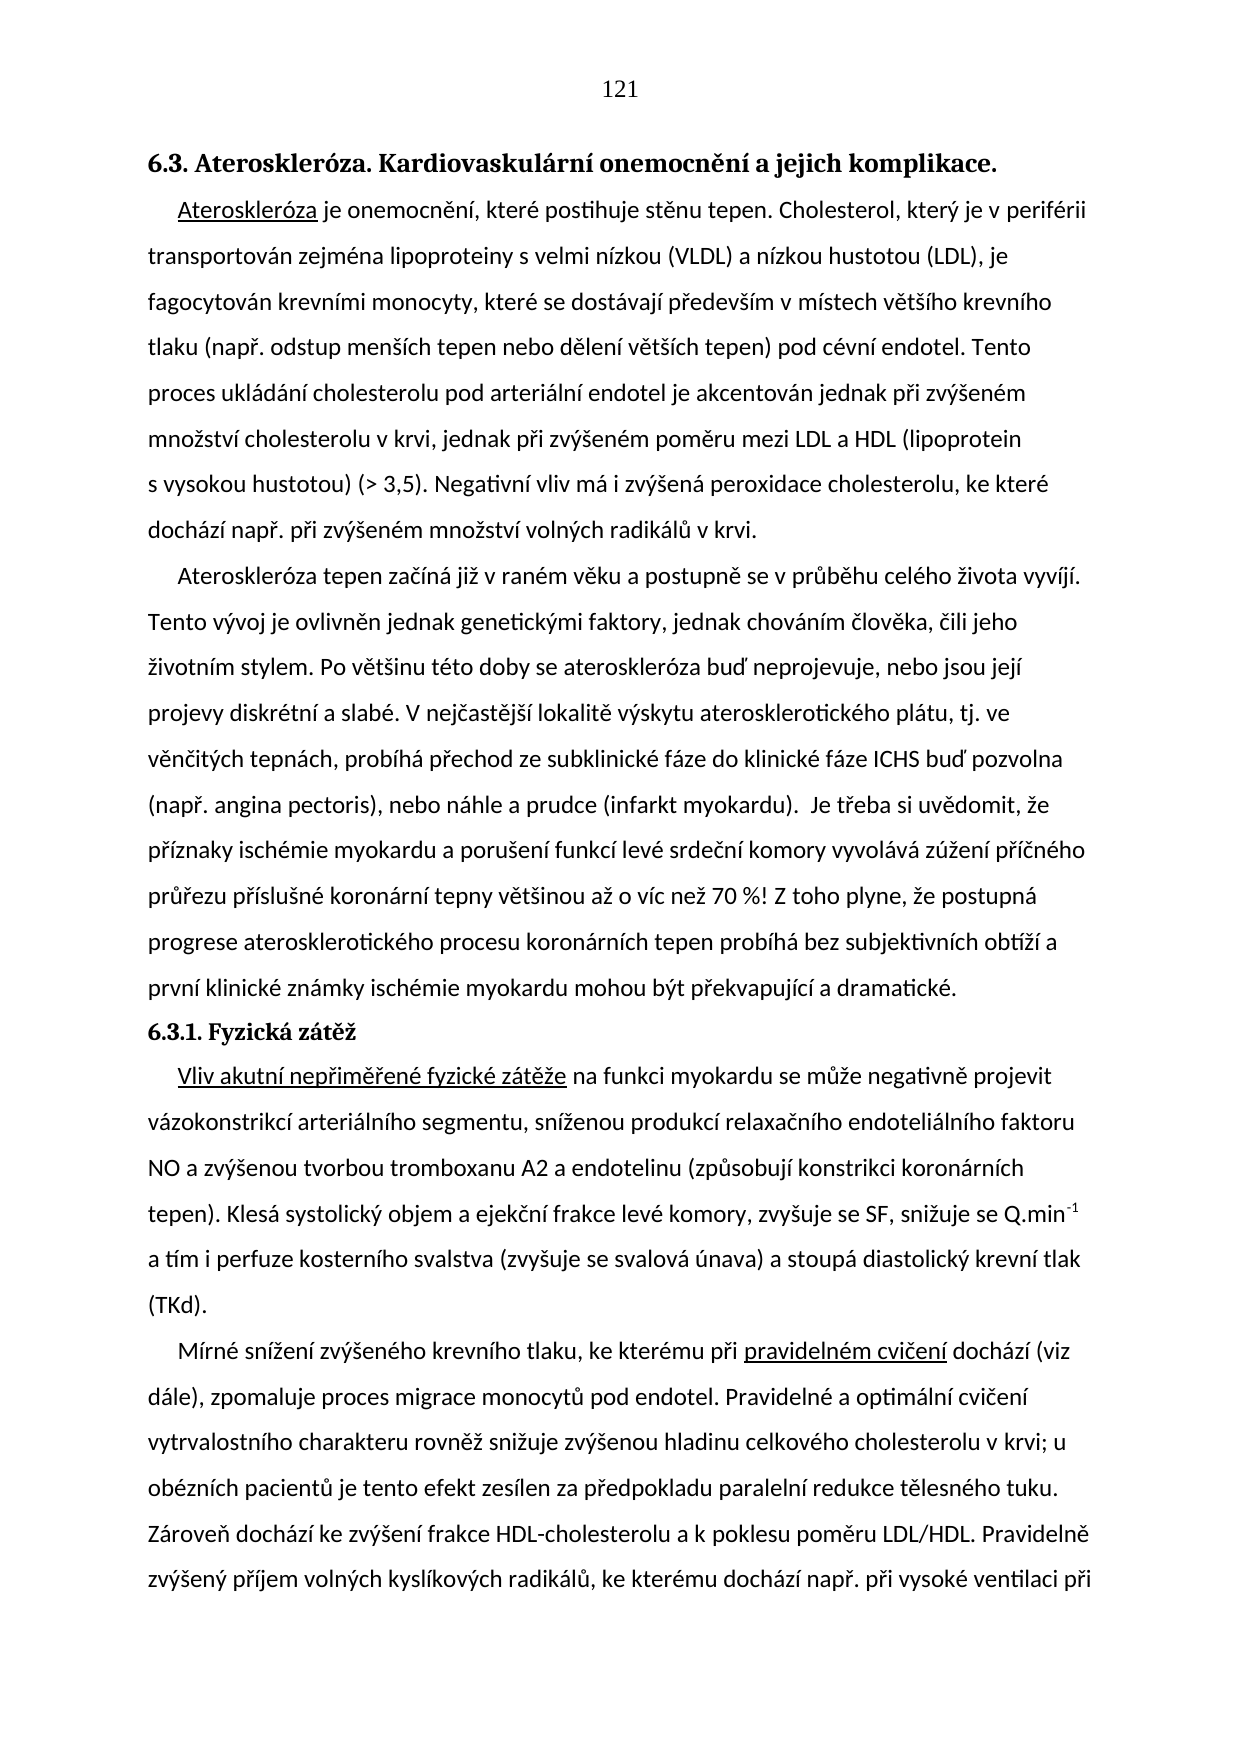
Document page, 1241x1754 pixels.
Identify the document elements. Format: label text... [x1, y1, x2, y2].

subtitle 6.3. Ateroskleróza. Kardiovaskulární onemocnění a jejich komplikace. [148, 148, 1093, 179]
text Ateroskleróza tepen začíná již v raném věku a postupně se v průběhu celého života vyvíjí. Tento vývoj je ovlivněn jednak genetickými faktory, jednak chováním člověka, čili jeho životním stylem. Po většinu této doby se ateroskleróza buď neprojevuje, nebo jsou její projevy diskrétní a slabé. V nejčastější lokalitě výskytu aterosklerotického plátu, tj. ve věnčitých tepnách, probíhá přechod ze subklinické fáze do klinické fáze ICHS buď pozvolna (např. angina pectoris), nebo náhle a prudce (infarkt myokardu). Je třeba si uvědomit, že příznaky ischémie myokardu a porušení funkcí levé srdeční komory vyvolává zúžení příčného průřezu příslušné koronární tepny většinou až o víc než 70 %! Z toho plyne, že postupná progrese aterosklerotického procesu koronárních tepen probíhá bez subjektivních obtíží a první klinické známky ischémie myokardu mohou být překvapující a dramatické. [148, 560, 1093, 1002]
text Ateroskleróza je onemocnění, které postihuje stěnu tepen. Cholesterol, který je v periférii transportován zejména lipoproteiny s velmi nízkou (VLDL) a nízkou hustotou (LDL), je fagocytován krevními monocyty, které se dostávají především v místech většího krevního tlaku (např. odstup menších tepen nebo dělení větších tepen) pod cévní endotel. Tento proces ukládání cholesterolu pod arteriální endotel je akcentován jednak při zvýšeném množství cholesterolu v krvi, jednak při zvýšeném poměru mezi LDL a HDL (lipoprotein s vysokou hustotou) (> 3,5). Negativní vliv má i zvýšená peroxidace cholesterolu, ke které dochází např. při zvýšeném množství volných radikálů v krvi. [148, 194, 1093, 545]
subtitle 6.3.1. Fyzická zátěž [148, 1017, 1093, 1046]
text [148, 1335, 1093, 1594]
text Vliv akutní nepřiměřené fyzické zátěže na funkci myokardu se může negativně projevit vázokonstrikcí arteriálního segmentu, sníženou produkcí relaxačního endoteliálního faktoru NO a zvýšenou tvorbou tromboxanu A2 a endotelinu (způsobují konstrikci koronárních tepen). Klesá systolický objem a ejekční frakce levé komory, zvyšuje se SF, snižuje se Q.min-1 a tím i perfuze kosterního svalstva (zvyšuje se svalová únava) a stoupá diastolický krevní tlak (TKd). [148, 1061, 1093, 1320]
